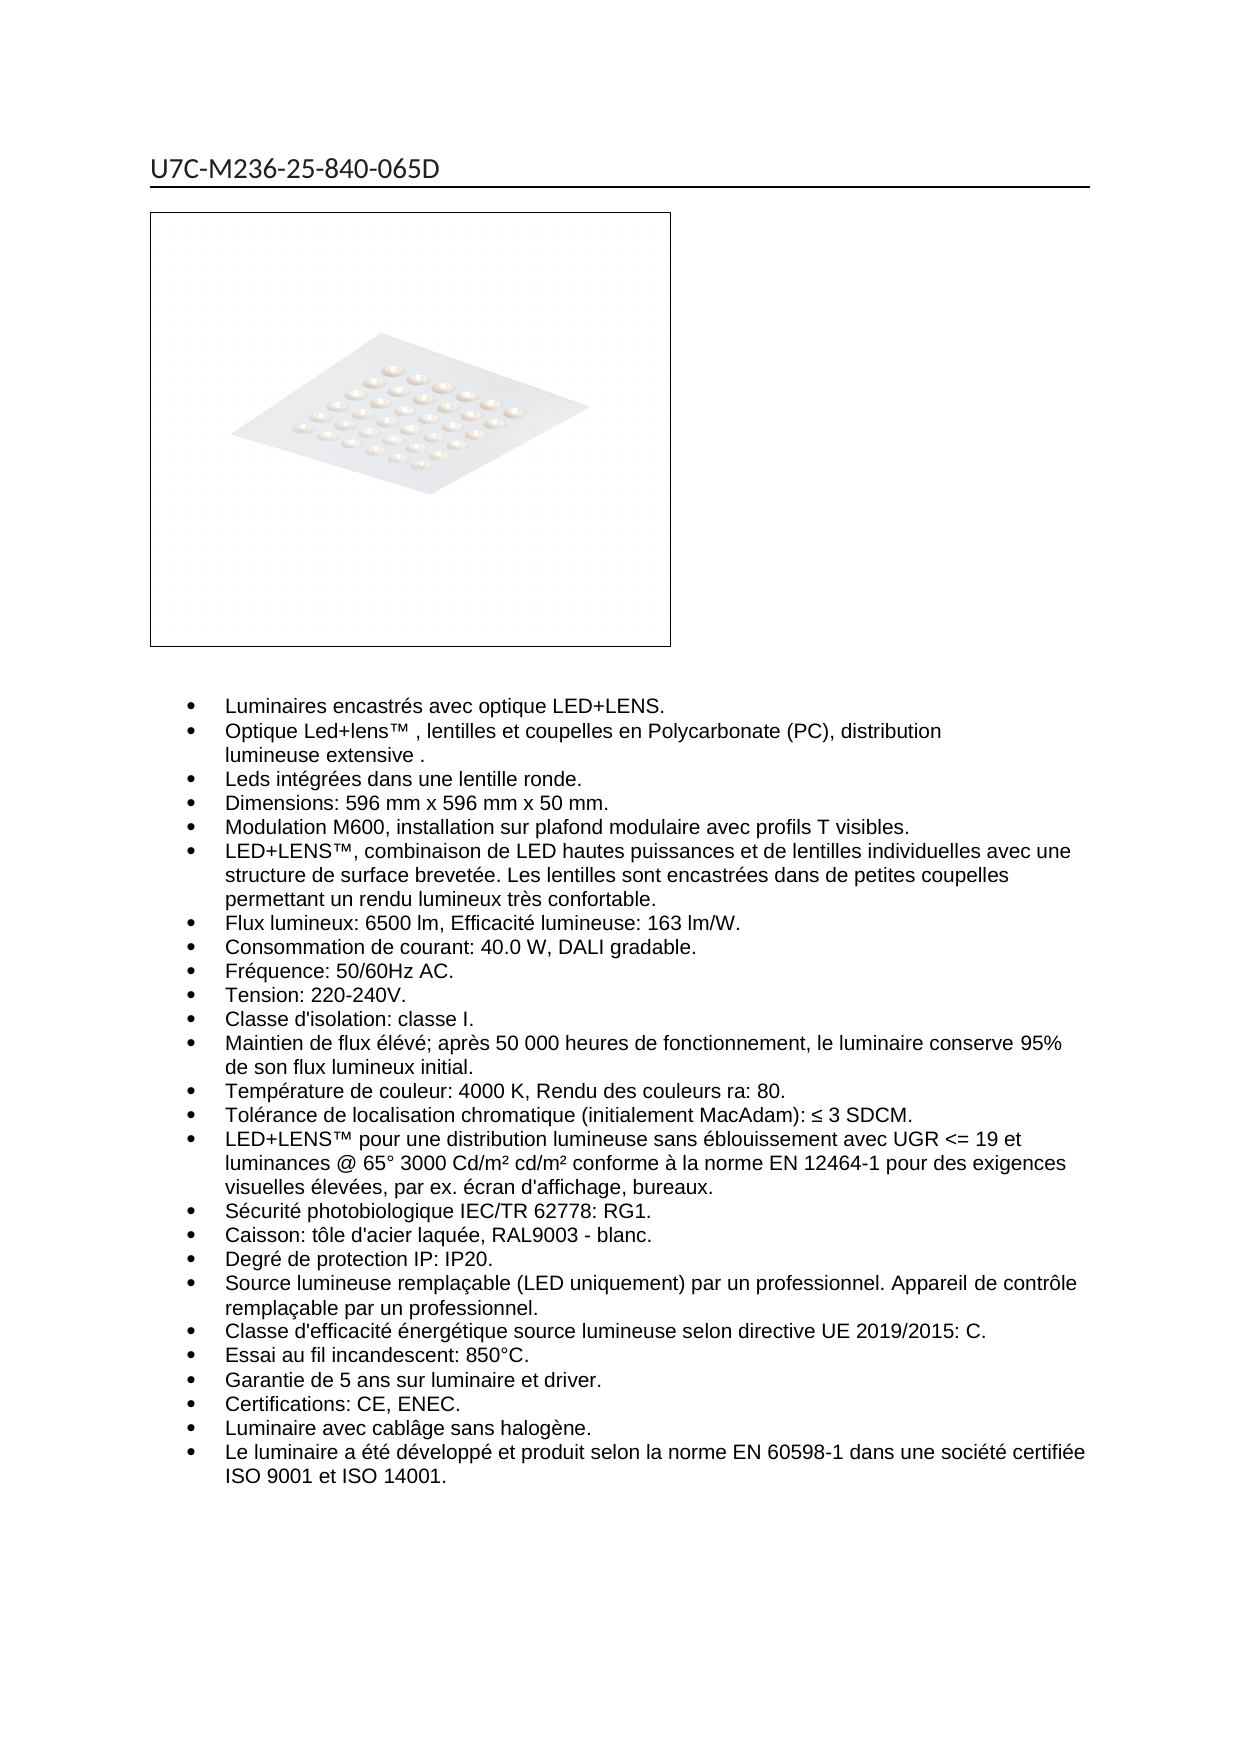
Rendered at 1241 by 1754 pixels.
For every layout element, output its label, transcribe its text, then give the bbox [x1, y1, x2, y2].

list Optique Led+lens™ , lentilles et coupelles en Polycarbonate (PC), distribution lumineuse extensive . [187, 718, 1090, 766]
list Maintien de flux élévé; après 50 000 heures de fonctionnement, le luminaire conserve 95% de son flux lumineux initial. [187, 1031, 1090, 1079]
list LED+LENS™, combinaison de LED hautes puissances et de lentilles individuelles avec une structure de surface brevetée. Les lentilles sont encastrées dans de petites coupelles permettant un rendu lumineux très confortable. [187, 839, 1090, 911]
list Garantie de 5 ans sur luminaire et driver. [187, 1367, 1090, 1391]
list Caisson: tôle d'acier laquée, RAL9003 - blanc. [187, 1223, 1090, 1247]
list Classe d'isolation: classe I. [187, 1007, 1090, 1031]
list Leds intégrées dans une lentille ronde. [187, 766, 1090, 791]
list Tolérance de localisation chromatique (initialement MacAdam): ≤ 3 SDCM. [187, 1103, 1090, 1127]
list Dimensions: 596 mm x 596 mm x 50 mm. [187, 791, 1090, 814]
list Température de couleur: 4000 K, Rendu des couleurs ra: 80. [187, 1079, 1090, 1103]
picture [151, 213, 670, 646]
list Flux lumineux: 6500 lm, Efficacité lumineuse: 163 lm/W. [187, 911, 1090, 935]
list Luminaire avec cablâge sans halogène. [187, 1416, 1090, 1439]
text U7C-M236-25-840-065D [150, 150, 1090, 186]
list Le luminaire a été développé et produit selon la norme EN 60598-1 dans une société certifiée ISO 9001 et ISO 14001. [187, 1439, 1090, 1488]
list LED+LENS™ pour une distribution lumineuse sans éblouissement avec UGR <= 19 et luminances @ 65° 3000 Cd/m² cd/m² conforme à la norme EN 12464-1 pour des exigences visuelles élevées, par ex. écran d'affichage, bureaux. [187, 1127, 1090, 1199]
list Classe d'efficacité énergétique source lumineuse selon directive UE 2019/2015: C. [187, 1319, 1090, 1343]
list Certifications: CE, ENEC. [187, 1391, 1090, 1416]
list Consommation de courant: 40.0 W, DALI gradable. [187, 935, 1090, 959]
list Sécurité photobiologique IEC/TR 62778: RG1. [187, 1199, 1090, 1223]
list Degré de protection IP: IP20. [187, 1247, 1090, 1271]
list Modulation M600, installation sur plafond modulaire avec profils T visibles. [187, 814, 1090, 839]
list Luminaires encastrés avec optique LED+LENS. [187, 694, 1090, 718]
list Essai au fil incandescent: 850°C. [187, 1343, 1090, 1367]
list Source lumineuse remplaçable (LED uniquement) par un professionnel. Appareil de contrôle remplaçable par un professionnel. [187, 1271, 1090, 1319]
list Fréquence: 50/60Hz AC. [187, 959, 1090, 983]
list Tension: 220-240V. [187, 983, 1090, 1007]
